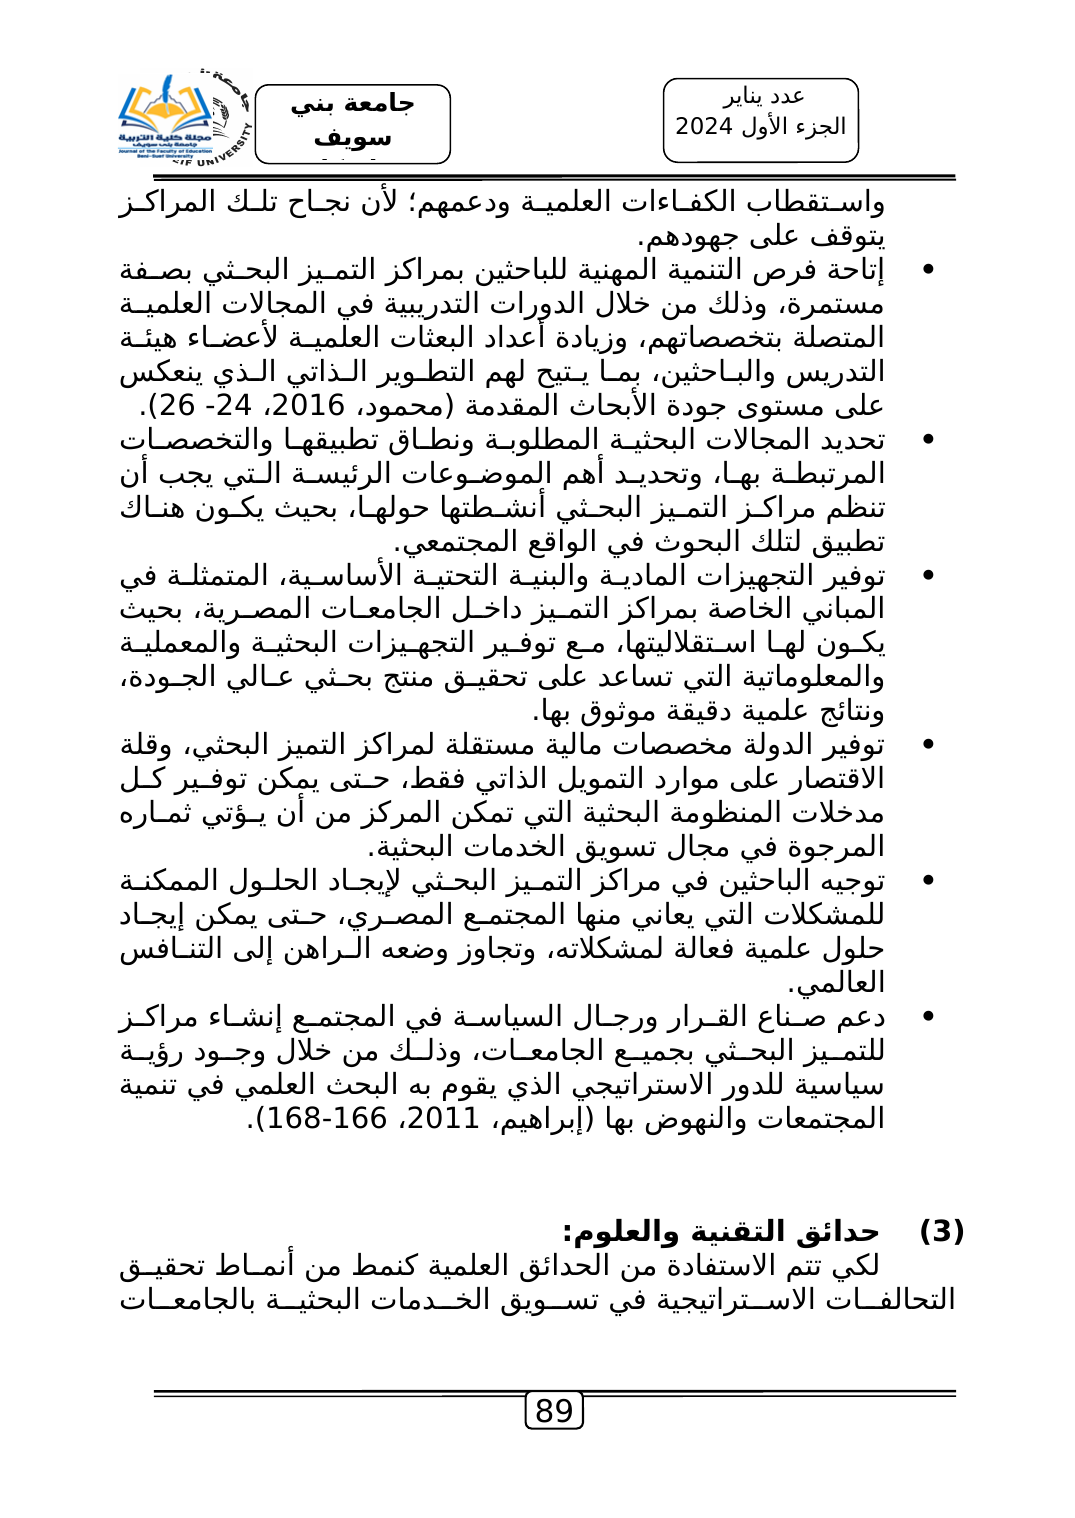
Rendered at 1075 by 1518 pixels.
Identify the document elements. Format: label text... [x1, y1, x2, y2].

list حدائق التقنية والعلوم: [119, 1214, 918, 1248]
picture [117, 73, 213, 160]
list توفير التجهيزات المادية والبنية التحتية الأساسية، المتمثلة في المباني الخاصة بمراكز التميز داخل الجامعات المصرية، بحيث يكون لها استقلاليتها، مع توفير التجهيزات البحثية والمعملية والمعلوماتية التي تساعد على تحقيق منتج بحثي عالي الجودة، ونتائج علمية دقيقة موثوق بها. [119, 558, 923, 728]
list توفير الدولة مخصصات مالية مستقلة لمراكز التميز البحثي، وقلة الاقتصار على موارد التمويل الذاتي فقط، حتى يمكن توفير كل مدخلات المنظومة البحثية التي تمكن المركز من أن يؤتي ثماره المرجوة في مجال تسويق الخدمات البحثية. [119, 728, 923, 863]
list تحديد المجالات البحثية المطلوبة ونطاق تطبيقها والتخصصات المرتبطة بها، وتحديد أهم الموضوعات الرئيسة التي يجب أن تنظم مراكز التميز البحثي أنشطتها حولها، بحيث يكون هناك تطبيق لتلك البحوث في الواقع المجتمعي. [119, 422, 923, 558]
list دعم صناع القرار ورجال السياسة في المجتمع إنشاء مراكز للتميز البحثي بجميع الجامعات، وذلك من خلال وجود رؤية سياسية للدور الاستراتيجي الذي يقوم به البحث العلمي في تنمية المجتمعات والنهوض بها (إبراهيم، 2011، 166-168). [119, 999, 923, 1135]
list توجيه الباحثين في مراكز التميز البحثي لإيجاد الحلول الممكنة للمشكلات التي يعاني منها المجتمع المصري، حتى يمكن إيجاد حلول علمية فعالة لمشكلاته، وتجاوز وضعه الراهن إلى التنافس العالمي. [119, 863, 923, 999]
list إتاحة فرص التنمية المهنية للباحثين بمراكز التميز البحثي بصفة مستمرة، وذلك من خلال الدورات التدريبية في المجالات العلمية المتصلة بتخصصاتهم، وزيادة أعداد البعثات العلمية لأعضاء هيئة التدريس والباحثين، بما يتيح لهم التطوير الذاتي الذي ينعكس على مستوى جودة الأبحاث المقدمة (محمود، 2016، 24- 26). [119, 252, 923, 422]
